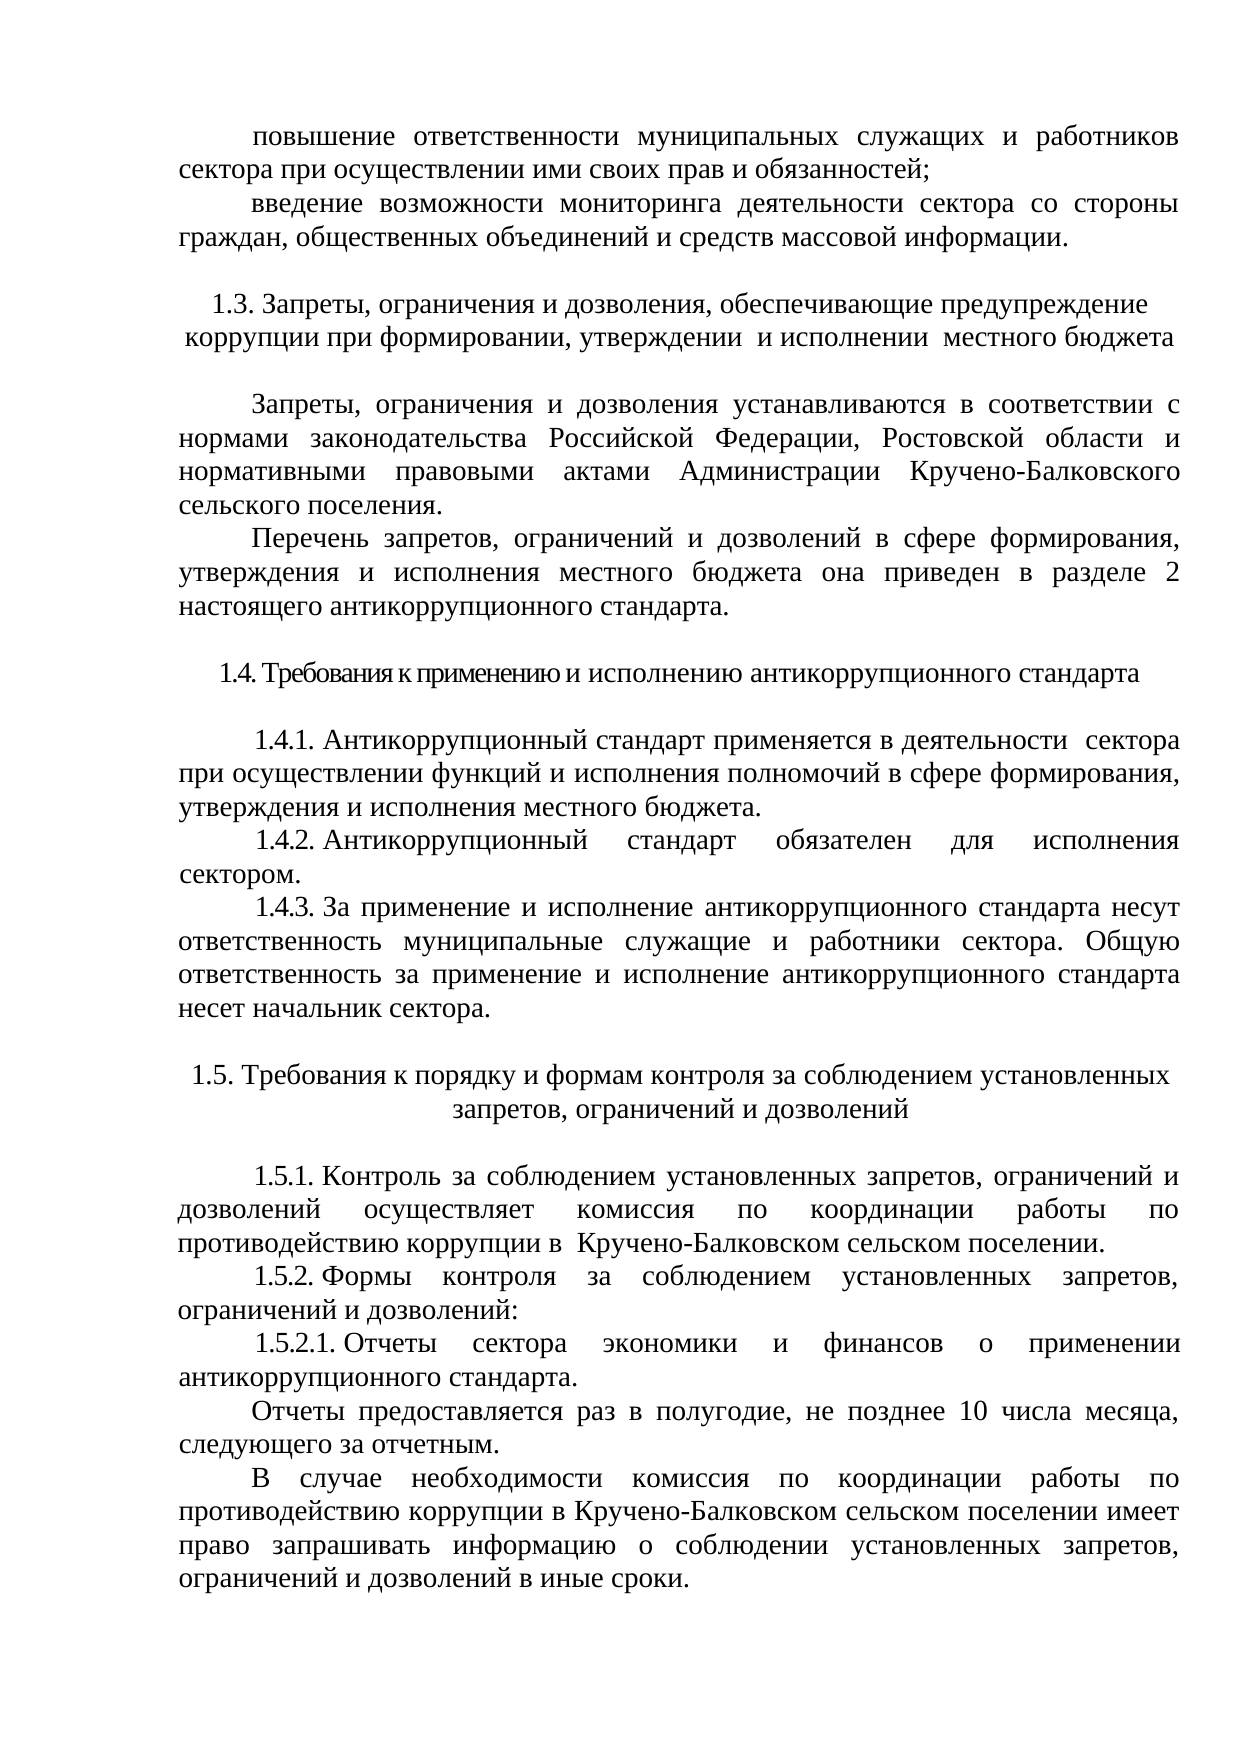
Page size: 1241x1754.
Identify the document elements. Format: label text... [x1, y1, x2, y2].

text повышение ответственности муниципальных служащих и работников сектора при осуществлении ими своих прав и обязанностей; [178, 118, 1180, 185]
text введение возможности мониторинга деятельности сектора со стороны граждан, общественных объединений и средств массовой информации. [178, 185, 1179, 252]
text 1.4. Требования к применению и исполнению антикоррупционного стандарта [177, 655, 1181, 688]
text В случае необходимости комиссия по координации работы по противодействию коррупции в Кручено-Балковском сельском поселении имеет право запрашивать информацию о соблюдении установленных запретов, ограничений и дозволений в иные сроки. [178, 1460, 1180, 1594]
text 1.5. Требования к порядку и формам контроля за соблюдением установленных запретов, ограничений и дозволений [179, 1057, 1181, 1124]
text 1.3. Запреты, ограничения и дозволения, обеспечивающие предупреждение коррупции при формировании, утверждении и исполнении местного бюджета [178, 286, 1181, 353]
text 1.4.3. За применение и исполнение антикоррупционного стандарта несут ответственность муниципальные служащие и работники сектора. Общую ответственность за применение и исполнение антикоррупционного стандарта несет начальник сектора. [178, 889, 1181, 1024]
text 1.5.2. Формы контроля за соблюдением установленных запретов, ограничений и дозволений: [177, 1258, 1179, 1326]
text Отчеты предоставляется раз в полугодие, не позднее 10 числа месяца, следующего за отчетным. [179, 1393, 1180, 1460]
text 1.4.2. Антикоррупционный стандарт обязателен для исполнения сектором. [179, 822, 1180, 889]
text Запреты, ограничения и дозволения устанавливаются в соответствии с нормами законодательства Российской Федерации, Ростовской области и нормативными правовыми актами Администрации Кручено-Балковского сельского поселения. [178, 386, 1181, 521]
text 1.5.1. Контроль за соблюдением установленных запретов, ограничений и дозволений осуществляет комиссия по координации работы по противодействию коррупции в Кручено-Балковском сельском поселении. [177, 1158, 1180, 1258]
text 1.4.1. Антикоррупционный стандарт применяется в деятельности сектора при осуществлении функций и исполнения полномочий в сфере формирования, утверждения и исполнения местного бюджета. [178, 722, 1180, 822]
text 1.5.2.1. Отчеты сектора экономики и финансов о применении антикоррупционного стандарта. [178, 1326, 1181, 1393]
text Перечень запретов, ограничений и дозволений в сфере формирования, утверждения и исполнения местного бюджета она приведен в разделе 2 настоящего антикоррупционного стандарта. [178, 521, 1181, 621]
